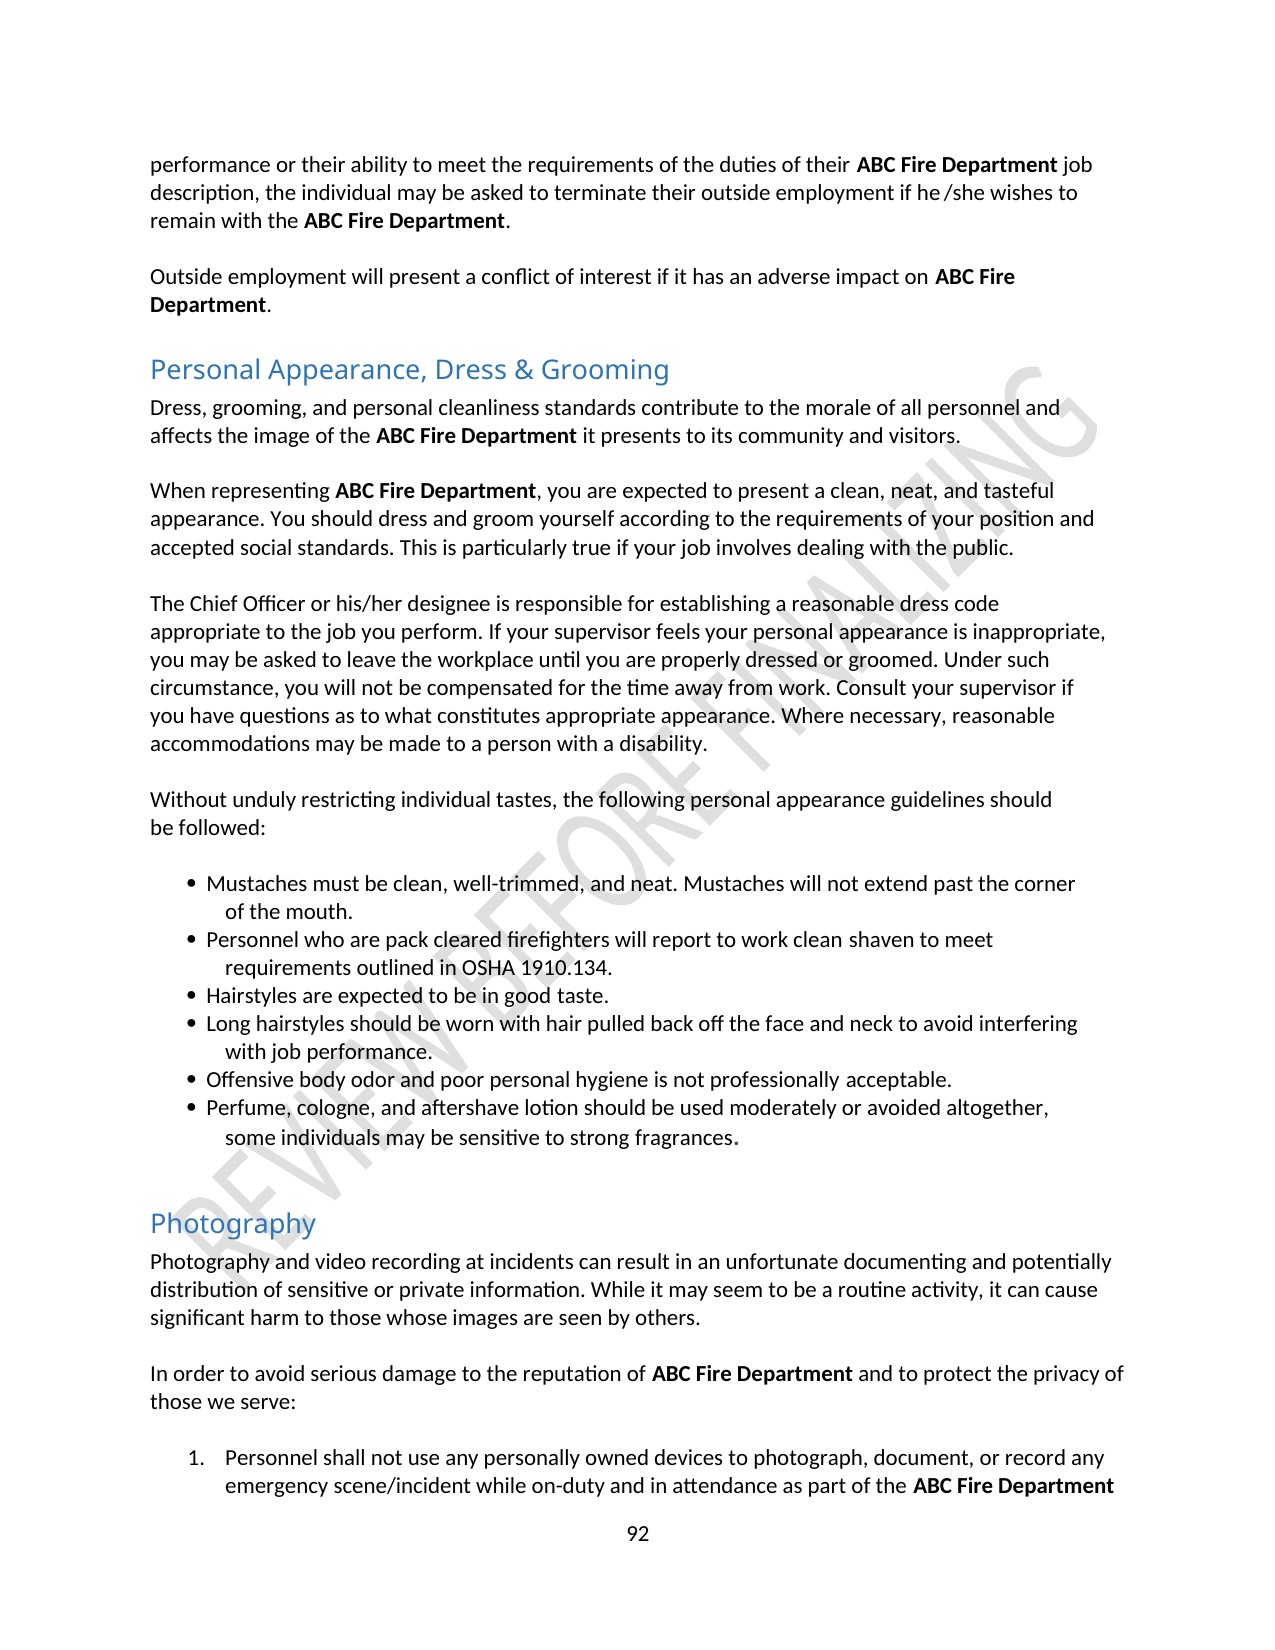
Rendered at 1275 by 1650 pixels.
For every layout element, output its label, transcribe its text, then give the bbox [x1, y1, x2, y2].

list Perfume, cologne, and aftershave lotion should be used moderately or avoided altogether, some individuals may be sensitive to strong fragrances. [187, 1093, 1090, 1152]
subtitle Photography [150, 1205, 1125, 1242]
text Dress, grooming, and personal cleanliness standards contribute to the morale of all personnel and affects the image of the ABC Fire Department it presents to its community and visitors. [150, 393, 1098, 449]
text When representing ABC Fire Department, you are expected to present a clean, neat, and tasteful appearance. You should dress and groom yourself according to the requirements of your position and accepted social standards. This is particularly true if your job involves dealing with the public. [150, 477, 1100, 561]
text Outside employment will present a conflict of interest if it has an adverse impact on ABC Fire Department. [150, 262, 1125, 318]
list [187, 1443, 1125, 1499]
list Personnel who are pack cleared firefighters will report to work clean shaven to meet requirements outlined in OSHA 1910.134. [187, 925, 1090, 981]
list Long hairstyles should be worn with hair pulled back off the face and neck to avoid interfering with job performance. [187, 1009, 1090, 1065]
list Offensive body odor and poor personal hygiene is not professionally acceptable. [187, 1065, 1090, 1093]
subtitle Personal Appearance, Dress & Grooming [150, 350, 1125, 387]
list Mustaches must be clean, well-trimmed, and neat. Mustaches will not extend past the corner of the mouth. [187, 869, 1090, 925]
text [150, 150, 1125, 234]
text Without unduly restricting individual tastes, the following personal appearance guidelines should be followed: [150, 785, 1059, 841]
text In order to avoid serious damage to the reputation of ABC Fire Department and to protect the privacy of those we serve: [150, 1359, 1125, 1415]
text Photography and video recording at incidents can result in an unfortunate documenting and potentially distribution of sensitive or private information. While it may seem to be a routine activity, it can cause significant harm to those whose images are seen by others. [150, 1247, 1125, 1331]
list Hairstyles are expected to be in good taste. [187, 981, 1090, 1009]
text The Chief Officer or his/her designee is responsible for establishing a reasonable dress code appropriate to the job you perform. If your supervisor feels your personal appearance is inappropriate, you may be asked to leave the workplace until you are properly dressed or groomed. Under such circumstance, you will not be compensated for the time away from work. Consult your supervisor if you have questions as to what constitutes appropriate appearance. Where necessary, reasonable accommodations may be made to a person with a disability. [150, 589, 1112, 757]
